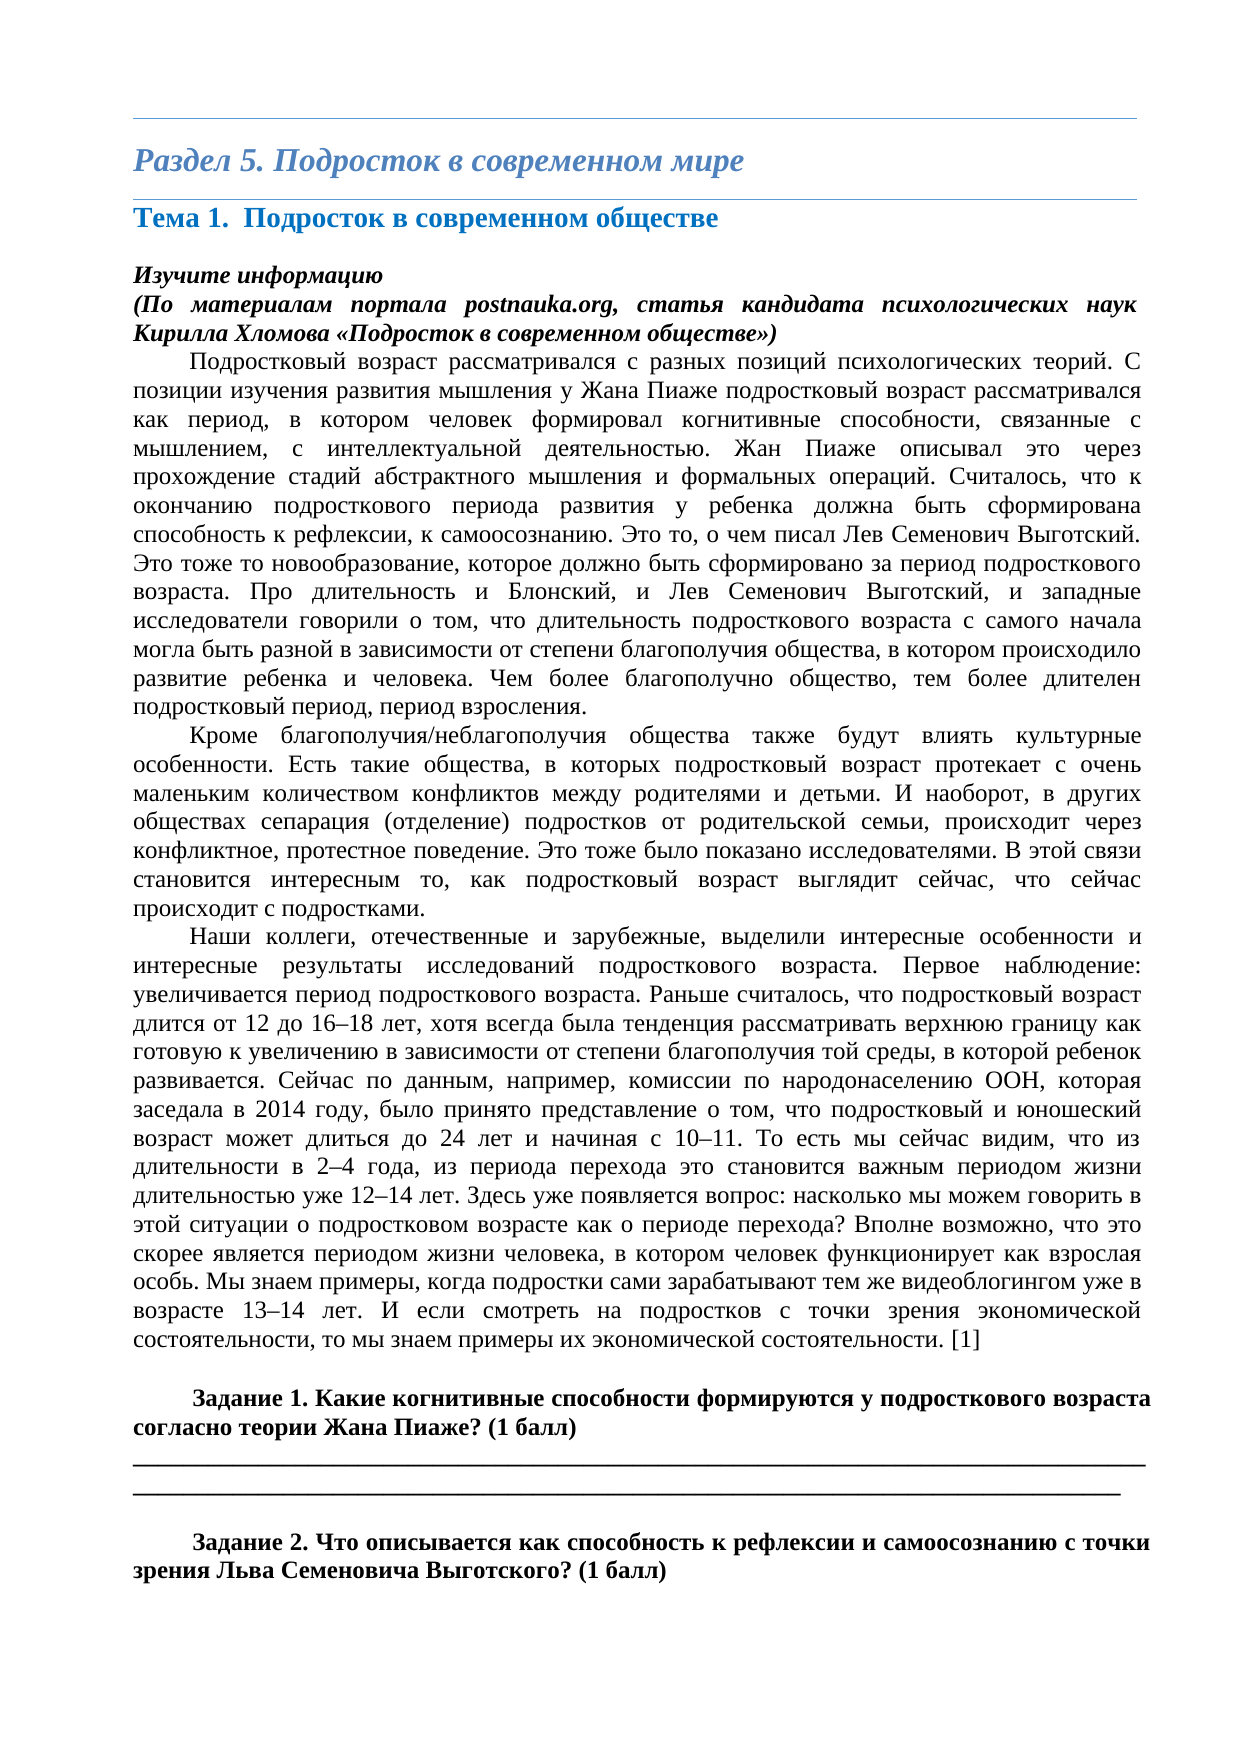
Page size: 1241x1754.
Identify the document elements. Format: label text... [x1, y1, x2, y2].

text Изучите информацию [133, 260, 1137, 289]
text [133, 1441, 1152, 1498]
text (По материалам портала postnauka.org, статья кандидата психологических наук Кирилла Хломова «Подросток в современном обществе») [133, 289, 1137, 346]
text Кроме благополучия/неблагополучия общества также будут влиять культурные особенности. Есть такие общества, в которых подростковый возраст протекает с очень маленьким количеством конфликтов между родителями и детьми. И наоборот, в других обществах сепарация (отделение) подростков от родительской семьи, происходит через конфликтное, протестное поведение. Это тоже было показано исследователями. В этой связи становится интересным то, как подростковый возраст выглядит сейчас, что сейчас происходит с подростками. [133, 720, 1142, 921]
text Подростковый возраст рассматривался с разных позиций психологических теорий. С позиции изучения развития мышления у Жана Пиаже подростковый возраст рассматривался как период, в котором человек формировал когнитивные способности, связанные с мышлением, с интеллектуальной деятельностью. Жан Пиаже описывал это через прохождение стадий абстрактного мышления и формальных операций. Считалось, что к окончанию подросткового периода развития у ребенка должна быть сформирована способность к рефлексии, к самоосознанию. Это то, о чем писал Лев Семенович Выготский. Это тоже то новообразование, которое должно быть сформировано за период подросткового возраста. Про длительность и Блонский, и Лев Семенович Выготский, и западные исследователи говорили о том, что длительность подросткового возраста с самого начала могла быть разной в зависимости от степени благополучия общества, в котором происходило развитие ребенка и человека. Чем более благополучно общество, тем более длителен подростковый период, период взросления. [133, 346, 1142, 720]
text Раздел 5. Подросток в современном мире [133, 119, 1137, 199]
text Наши коллеги, отечественные и зарубежные, выделили интересные особенности и интересные результаты исследований подросткового возраста. Первое наблюдение: увеличивается период подросткового возраста. Раньше считалось, что подростковый возраст длится от 12 до 16–18 лет, хотя всегда была тенденция рассматривать верхнюю границу как готовую к увеличению в зависимости от степени благополучия той среды, в которой ребенок развивается. Сейчас по данным, например, комиссии по народонаселению ООН, которая заседала в 2014 году, было принято представление о том, что подростковый и юношеский возраст может длиться до 24 лет и начиная с 10–11. То есть мы сейчас видим, что из длительности в 2–4 года, из периода перехода это становится важным периодом жизни длительностью уже 12–14 лет. Здесь уже появляется вопрос: насколько мы можем говорить в этой ситуации о подростковом возрасте как о периоде перехода? Вполне возможно, что это скорее является периодом жизни человека, в котором человек функционирует как взрослая особь. Мы знаем примеры, когда подростки сами зарабатывают тем же видеоблогингом уже в возрасте 13–14 лет. И если смотреть на подростков с точки зрения экономической состоятельности, то мы знаем примеры их экономической состоятельности. [1] [133, 921, 1142, 1353]
text Тема 1. Подросток в современном обществе [133, 200, 1137, 234]
text Задание 2. Что описывается как способность к рефлексии и самоосознанию с точки зрения Льва Семеновича Выготского? (1 балл) [133, 1527, 1152, 1584]
text Задание 1. Какие когнитивные способности формируются у подросткового возраста согласно теории Жана Пиаже? (1 балл) [133, 1383, 1152, 1441]
